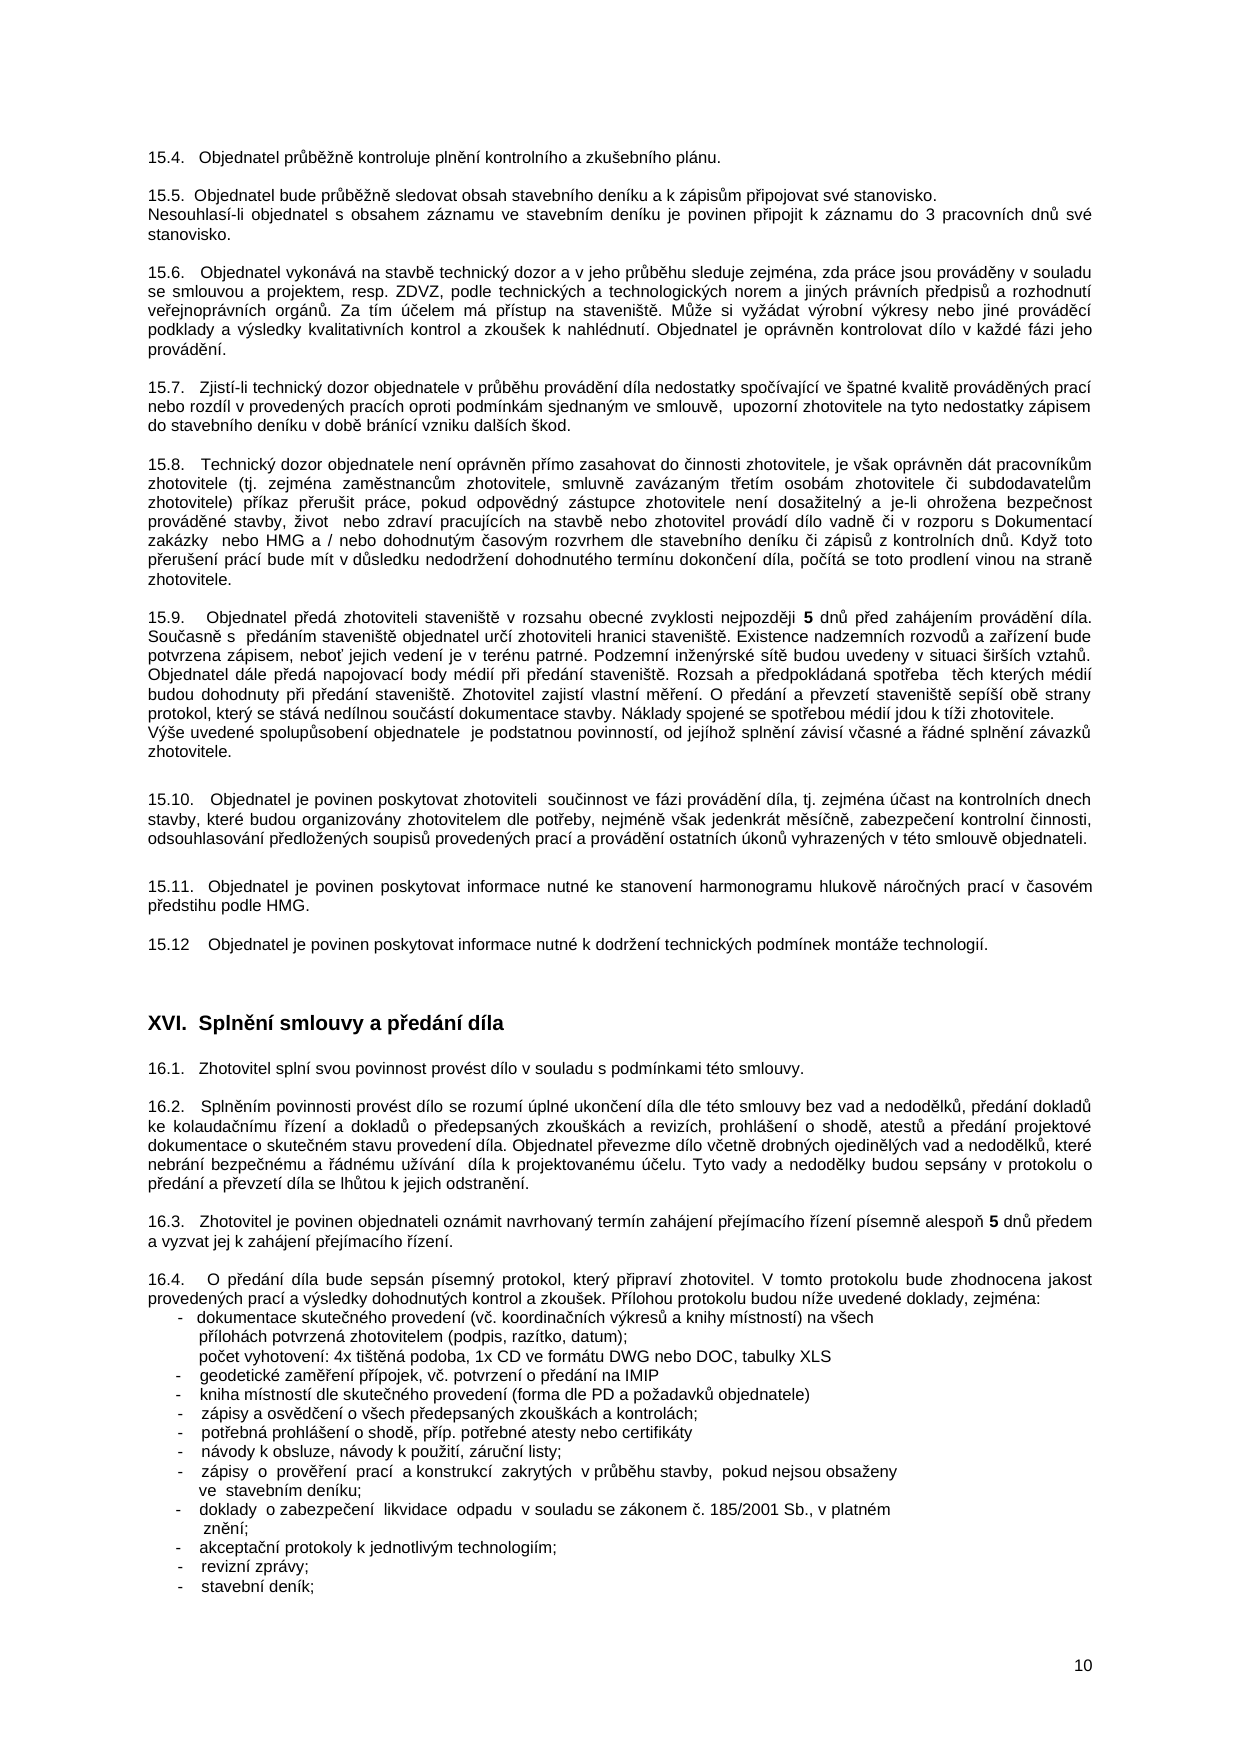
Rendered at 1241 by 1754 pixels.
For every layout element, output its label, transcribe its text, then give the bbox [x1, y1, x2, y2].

text - stavební deník; [148, 1576, 1093, 1596]
text znění; [175, 1519, 1093, 1538]
text 15.8. Technický dozor objednatele není oprávněn přímo zasahovat do činnosti zhotovitele, je však oprávněn dát pracovníkům zhotovitele (tj. zejména zaměstnancům zhotovitele, smluvně zavázaným třetím osobám zhotovitele či subdodavatelům zhotovitele) příkaz přerušit práce, pokud odpovědný zástupce zhotovitele není dosažitelný a je-li ohrožena bezpečnost prováděné stavby, život nebo zdraví pracujících na stavbě nebo zhotovitel provádí dílo vadně či v rozporu s Dokumentací zakázky nebo HMG a / nebo dohodnutým časovým rozvrhem dle stavebního deníku či zápisů z kontrolních dnů. Když toto přerušení prácí bude mít v důsledku nedodržení dohodnutého termínu dokončení díla, počítá se toto prodlení vinou na straně zhotovitele. [148, 454, 1093, 588]
text - návody k obsluze, návody k použití, záruční listy; [148, 1442, 1093, 1461]
text 15.12 Objednatel je povinen poskytovat informace nutné k dodržení technických podmínek montáže technologií. [148, 934, 1093, 953]
text 15.11. Objednatel je povinen poskytovat informace nutné ke stanovení harmonogramu hlukově náročných prací v časovém předstihu podle HMG. [148, 877, 1093, 915]
text 16.1. Zhotovitel splní svou povinnost provést dílo v souladu s podmínkami této smlouvy. [148, 1059, 1093, 1078]
text Výše uvedené spolupůsobení objednatele je podstatnou povinností, od jejíhož splnění závisí včasné a řádné splnění závazků zhotovitele. [148, 723, 1093, 761]
text počet vyhotovení: 4x tištěná podoba, 1x CD ve formátu DWG nebo DOC, tabulky XLS [148, 1346, 1093, 1366]
text Nesouhlasí-li objednatel s obsahem záznamu ve stavebním deníku je povinen připojit k záznamu do 3 pracovních dnů své stanovisko. [148, 205, 1093, 243]
text - kniha místností dle skutečného provedení (forma dle PD a požadavků objednatele) [148, 1385, 1093, 1404]
text 15.4. Objednatel průběžně kontroluje plnění kontrolního a zkušebního plánu. [148, 148, 1093, 167]
text ve stavebním deníku; [148, 1481, 1093, 1500]
text - dokumentace skutečného provedení (vč. koordinačních výkresů a knihy místností) na všech [148, 1308, 1093, 1327]
text 15.7. Zjistí-li technický dozor objednatele v průběhu provádění díla nedostatky spočívající ve špatné kvalitě prováděných prací nebo rozdíl v provedených pracích oproti podmínkám sjednaným ve smlouvě, upozorní zhotovitele na tyto nedostatky zápisem do stavebního deníku v době bránící vzniku dalších škod. [148, 378, 1093, 435]
text - zápisy a osvědčení o všech předepsaných zkouškách a kontrolách; [148, 1404, 1093, 1423]
text přílohách potvrzená zhotovitelem (podpis, razítko, datum); [148, 1327, 1093, 1346]
text 15.5. Objednatel bude průběžně sledovat obsah stavebního deníku a k zápisům připojovat své stanovisko. [148, 186, 1093, 205]
text 16.2. Splněním povinnosti provést dílo se rozumí úplné ukončení díla dle této smlouvy bez vad a nedodělků, předání dokladů ke kolaudačnímu řízení a dokladů o předepsaných zkouškách a revizích, prohlášení o shodě, atestů a předání projektové dokumentace o skutečném stavu provedení díla. Objednatel převezme dílo včetně drobných ojedinělých vad a nedodělků, které nebrání bezpečnému a řádnému užívání díla k projektovanému účelu. Tyto vady a nedodělky budou sepsány v protokolu o předání a převzetí díla se lhůtou k jejich odstranění. [148, 1097, 1093, 1193]
text - geodetické zaměření přípojek, vč. potvrzení o předání na IMIP [148, 1366, 1093, 1385]
text - revizní zprávy; [148, 1557, 1093, 1576]
text XVI. Splnění smlouvy a předání díla [148, 1011, 1093, 1035]
list akceptační protokoly k jednotlivým technologiím; [175, 1538, 1093, 1557]
list doklady o zabezpečení likvidace odpadu v souladu se zákonem č. 185/2001 Sb., v platném [175, 1500, 1093, 1519]
text 16.4. O předání díla bude sepsán písemný protokol, který připraví zhotovitel. V tomto protokolu bude zhodnocena jakost provedených prací a výsledky dohodnutých kontrol a zkoušek. Přílohou protokolu budou níže uvedené doklady, zejména: [148, 1270, 1093, 1308]
text 15.6. Objednatel vykonává na stavbě technický dozor a v jeho průběhu sleduje zejména, zda práce jsou prováděny v souladu se smlouvou a projektem, resp. ZDVZ, podle technických a technologických norem a jiných právních předpisů a rozhodnutí veřejnoprávních orgánů. Za tím účelem má přístup na staveniště. Může si vyžádat výrobní výkresy nebo jiné prováděcí podklady a výsledky kvalitativních kontrol a zkoušek k nahlédnutí. Objednatel je oprávněn kontrolovat dílo v každé fázi jeho provádění. [148, 263, 1093, 358]
text 16.3. Zhotovitel je povinen objednateli oznámit navrhovaný termín zahájení přejímacího řízení písemně alespoň 5 dnů předem a vyzvat jej k zahájení přejímacího řízení. [148, 1212, 1093, 1251]
text 15.9. Objednatel předá zhotoviteli staveniště v rozsahu obecné zvyklosti nejpozději 5 dnů před zahájením provádění díla. Současně s předáním staveniště objednatel určí zhotoviteli hranici staveniště. Existence nadzemních rozvodů a zařízení bude potvrzena zápisem, neboť jejich vedení je v terénu patrné. Podzemní inženýrské sítě budou uvedeny v situaci širších vztahů. Objednatel dále předá napojovací body médií při předání staveniště. Rozsah a předpokládaná spotřeba těch kterých médií budou dohodnuty při předání staveniště. Zhotovitel zajistí vlastní měření. O předání a převzetí staveniště sepíší obě strany protokol, který se stává nedílnou součástí dokumentace stavby. Náklady spojené se spotřebou médií jdou k tíži zhotovitele. [148, 608, 1093, 723]
text 15.10. Objednatel je povinen poskytovat zhotoviteli součinnost ve fázi provádění díla, tj. zejména účast na kontrolních dnech stavby, které budou organizovány zhotovitelem dle potřeby, nejméně však jedenkrát měsíčně, zabezpečení kontrolní činnosti, odsouhlasování předložených soupisů provedených prací a provádění ostatních úkonů vyhrazených v této smlouvě objednateli. [148, 790, 1093, 848]
text - potřebná prohlášení o shodě, příp. potřebné atesty nebo certifikáty [148, 1423, 1093, 1442]
text - zápisy o prověření prací a konstrukcí zakrytých v průběhu stavby, pokud nejsou obsaženy [148, 1461, 1093, 1481]
